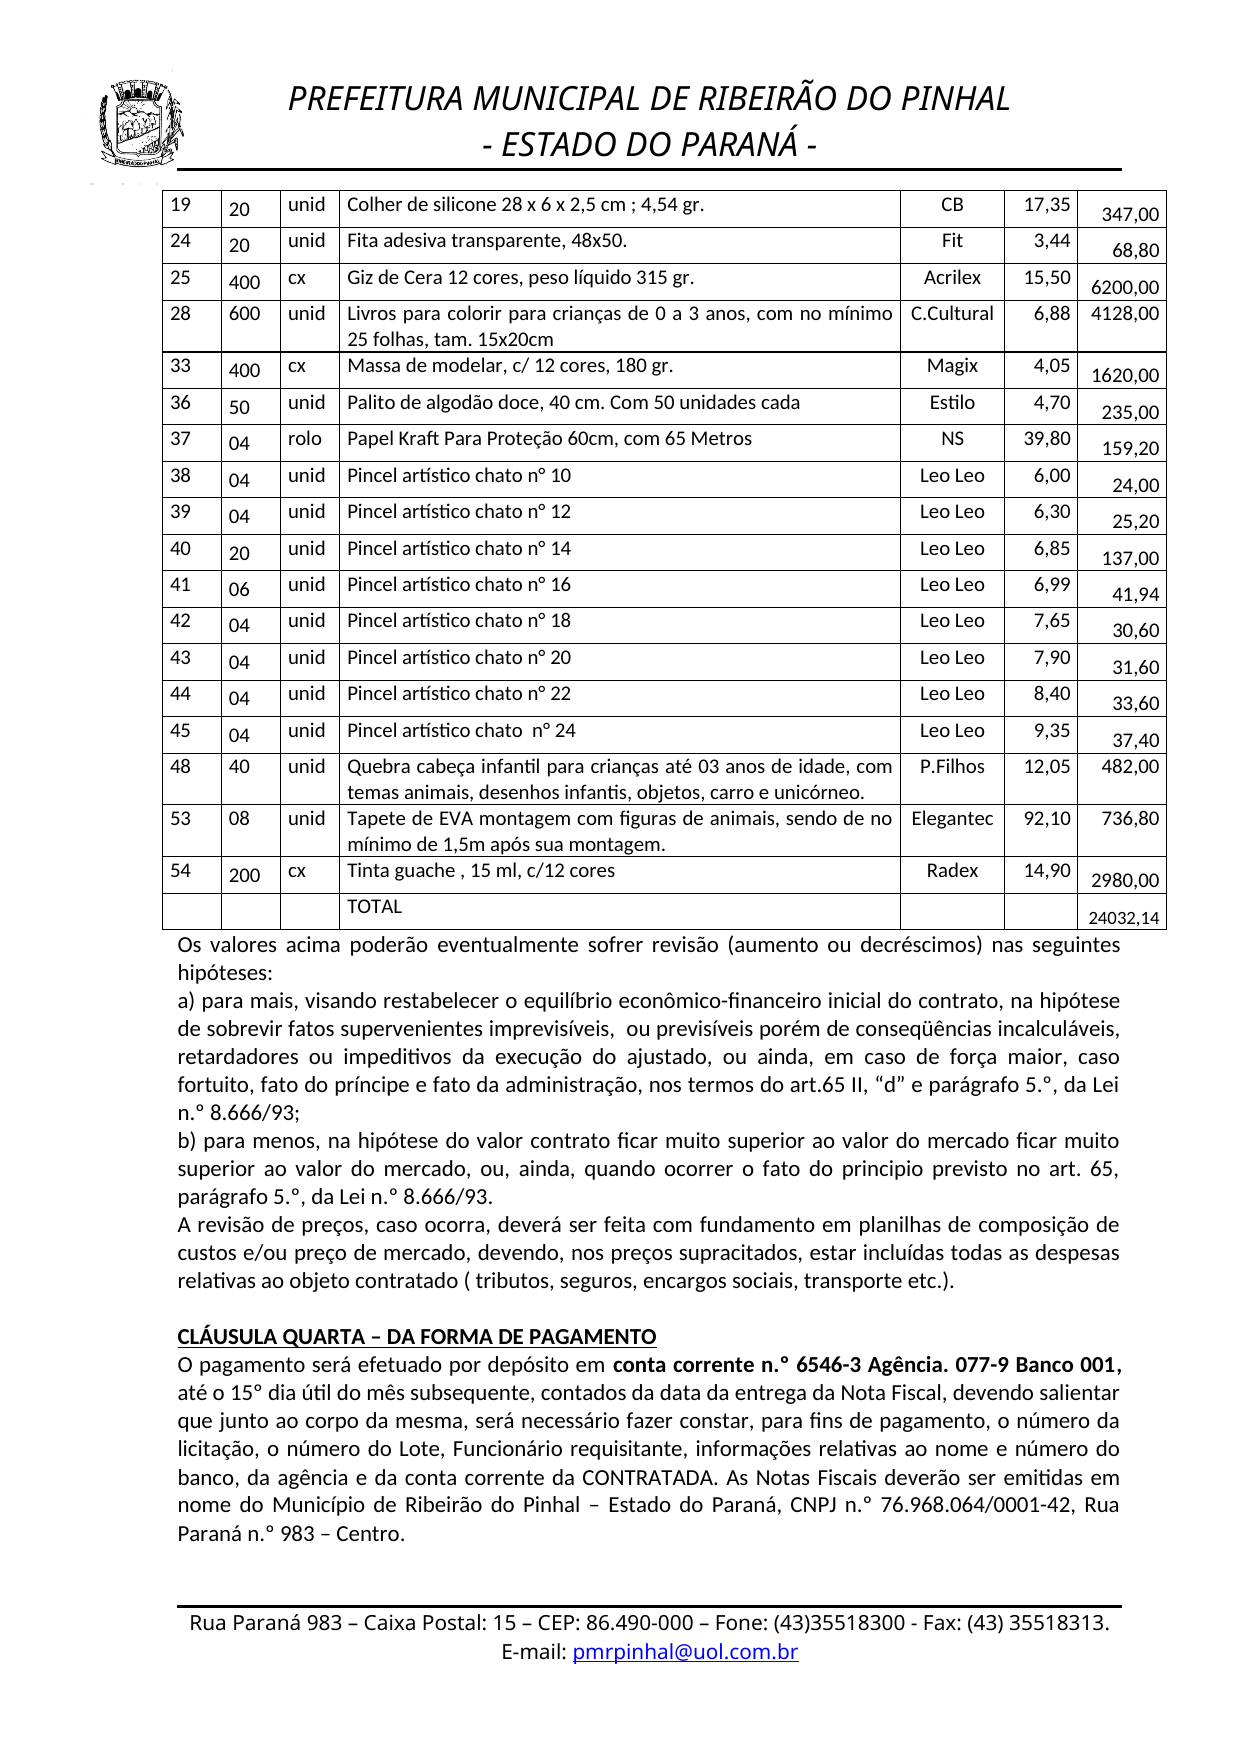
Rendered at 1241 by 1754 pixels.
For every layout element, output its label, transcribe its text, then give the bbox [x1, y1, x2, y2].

table_cell cx [281, 857, 339, 893]
table_cell 7,90 [1005, 644, 1077, 679]
table_cell 39,80 [1005, 425, 1077, 461]
table_cell 48 [163, 754, 221, 804]
table_cell 53 [163, 805, 221, 856]
table_cell C.Cultural [901, 301, 1004, 351]
table_cell 6,99 [1005, 571, 1077, 607]
table_cell 08 [222, 805, 280, 856]
table_cell unid [281, 681, 339, 716]
table_cell Leo Leo [901, 608, 1004, 643]
table_cell 54 [163, 857, 221, 893]
table_cell 33 [163, 353, 221, 388]
table_cell 4128,00 [1078, 301, 1166, 351]
text Os valores acima poderão eventualmente sofrer revisão (aumento ou decréscimos) nas seguintes hipóteses: [177, 930, 1122, 986]
table_cell Pincel artístico chato n° 14 [340, 535, 900, 570]
table_cell 39 [163, 498, 221, 534]
table_cell unid [281, 754, 339, 804]
table_cell 20 [222, 191, 280, 227]
table_cell 36 [163, 389, 221, 424]
table_cell Giz de Cera 12 cores, peso líquido 315 gr. [340, 264, 900, 299]
table_cell 200 [222, 857, 280, 893]
table_cell 24,00 [1078, 462, 1166, 497]
table_cell 24032,14 [1078, 894, 1166, 929]
picture [83, 65, 202, 185]
table_cell Pincel artístico chato n° 12 [340, 498, 900, 534]
table_cell Estilo [901, 389, 1004, 424]
table_cell 4,05 [1005, 353, 1077, 388]
table_cell 28 [163, 301, 221, 351]
table_cell 12,05 [1005, 754, 1077, 804]
table_cell 235,00 [1078, 389, 1166, 424]
table_cell Pincel artístico chato n° 22 [340, 681, 900, 716]
table_cell Magix [901, 353, 1004, 388]
text CLÁUSULA QUARTA – DA FORMA DE PAGAMENTO [177, 1322, 1122, 1351]
table_cell 37,40 [1078, 717, 1166, 752]
table_cell 04 [222, 644, 280, 679]
table_cell unid [281, 191, 339, 227]
table_cell Leo Leo [901, 681, 1004, 716]
table_cell cx [281, 264, 339, 299]
table_cell Leo Leo [901, 571, 1004, 607]
table_cell 20 [222, 535, 280, 570]
table_cell 06 [222, 571, 280, 607]
table_cell Acrilex [901, 264, 1004, 299]
table_cell [901, 894, 1004, 929]
table_cell unid [281, 228, 339, 263]
table_cell 25 [163, 264, 221, 299]
table_cell 14,90 [1005, 857, 1077, 893]
table_cell 400 [222, 353, 280, 388]
table_cell Palito de algodão doce, 40 cm. Com 50 unidades cada [340, 389, 900, 424]
table_cell Pincel artístico chato n° 10 [340, 462, 900, 497]
table_cell 41 [163, 571, 221, 607]
table_cell Fit [901, 228, 1004, 263]
table_cell Radex [901, 857, 1004, 893]
table_cell 6,30 [1005, 498, 1077, 534]
table_cell Pincel artístico chato n° 18 [340, 608, 900, 643]
table_cell 9,35 [1005, 717, 1077, 752]
table_cell 6,00 [1005, 462, 1077, 497]
table_cell Leo Leo [901, 644, 1004, 679]
table_cell [222, 894, 280, 929]
table_cell unid [281, 717, 339, 752]
table_cell 482,00 [1078, 754, 1166, 804]
table_cell [163, 894, 221, 929]
table_cell 31,60 [1078, 644, 1166, 679]
table_cell 19 [163, 191, 221, 227]
table_cell Leo Leo [901, 498, 1004, 534]
table_cell Colher de silicone 28 x 6 x 2,5 cm ; 4,54 gr. [340, 191, 900, 227]
table_cell 04 [222, 681, 280, 716]
table_cell Tapete de EVA montagem com figuras de animais, sendo de no mínimo de 1,5m após sua montagem. [340, 805, 900, 856]
table_cell 92,10 [1005, 805, 1077, 856]
table_cell 04 [222, 608, 280, 643]
table_cell 3,44 [1005, 228, 1077, 263]
table_cell cx [281, 353, 339, 388]
table_cell 44 [163, 681, 221, 716]
table_cell 20 [222, 228, 280, 263]
table_cell 45 [163, 717, 221, 752]
table_cell 4,70 [1005, 389, 1077, 424]
table_cell Pincel artístico chato n° 24 [340, 717, 900, 752]
table_cell 40 [222, 754, 280, 804]
text a) para mais, visando restabelecer o equilíbrio econômico-financeiro inicial do contrato, na hipótese de sobrevir fatos supervenientes imprevisíveis, ou previsíveis porém de conseqüências incalculáveis, retardadores ou impeditivos da execução do ajustado, ou ainda, em caso de força maior, caso fortuito, fato do príncipe e fato da administração, nos termos do art.65 II, “d” e parágrafo 5.º, da Lei n.º 8.666/93; [177, 986, 1122, 1126]
table_cell Pincel artístico chato n° 16 [340, 571, 900, 607]
table_cell 137,00 [1078, 535, 1166, 570]
table_cell 42 [163, 608, 221, 643]
table_cell 40 [163, 535, 221, 570]
table_cell 68,80 [1078, 228, 1166, 263]
table_cell 41,94 [1078, 571, 1166, 607]
table_cell unid [281, 389, 339, 424]
table_cell 8,40 [1005, 681, 1077, 716]
text O pagamento será efetuado por depósito em conta corrente n.º 6546-3 Agência. 077-9 Banco 001, até o 15º dia útil do mês subsequente, contados da data da entrega da Nota Fiscal, devendo salientar que junto ao corpo da mesma, será necessário fazer constar, para fins de pagamento, o número da licitação, o número do Lote, Funcionário requisitante, informações relativas ao nome e número do banco, da agência e da conta corrente da CONTRATADA. As Notas Fiscais deverão ser emitidas em nome do Município de Ribeirão do Pinhal – Estado do Paraná, CNPJ n.º 76.968.064/0001-42, Rua Paraná n.º 983 – Centro. [177, 1351, 1122, 1547]
table_cell 347,00 [1078, 191, 1166, 227]
table_cell unid [281, 608, 339, 643]
table_cell CB [901, 191, 1004, 227]
table_cell 400 [222, 264, 280, 299]
table_cell Quebra cabeça infantil para crianças até 03 anos de idade, com temas animais, desenhos infantis, objetos, carro e unicórneo. [340, 754, 900, 804]
table_cell unid [281, 805, 339, 856]
table_cell [1005, 894, 1077, 929]
table_cell 33,60 [1078, 681, 1166, 716]
table_cell unid [281, 535, 339, 570]
table_cell 24 [163, 228, 221, 263]
table_cell Fita adesiva transparente, 48x50. [340, 228, 900, 263]
table_cell 1620,00 [1078, 353, 1166, 388]
table_cell unid [281, 498, 339, 534]
table_cell 736,80 [1078, 805, 1166, 856]
table_cell 159,20 [1078, 425, 1166, 461]
table_cell Livros para colorir para crianças de 0 a 3 anos, com no mínimo 25 folhas, tam. 15x20cm [340, 301, 900, 351]
table_cell Pincel artístico chato n° 20 [340, 644, 900, 679]
table_cell 25,20 [1078, 498, 1166, 534]
table_cell unid [281, 301, 339, 351]
table_cell unid [281, 644, 339, 679]
table_cell Leo Leo [901, 462, 1004, 497]
table_cell 2980,00 [1078, 857, 1166, 893]
table_cell 04 [222, 498, 280, 534]
table_cell 04 [222, 425, 280, 461]
table_cell 38 [163, 462, 221, 497]
table_cell 15,50 [1005, 264, 1077, 299]
table_cell P.Filhos [901, 754, 1004, 804]
table_cell Papel Kraft Para Proteção 60cm, com 65 Metros [340, 425, 900, 461]
table_cell Massa de modelar, c/ 12 cores, 180 gr. [340, 353, 900, 388]
table_cell 6,85 [1005, 535, 1077, 570]
table_cell [281, 894, 339, 929]
text A revisão de preços, caso ocorra, deverá ser feita com fundamento em planilhas de composição de custos e/ou preço de mercado, devendo, nos preços supracitados, estar incluídas todas as despesas relativas ao objeto contratado ( tributos, seguros, encargos sociais, transporte etc.). [177, 1210, 1122, 1294]
table_cell 43 [163, 644, 221, 679]
table_cell 04 [222, 462, 280, 497]
table_cell unid [281, 571, 339, 607]
table_cell 04 [222, 717, 280, 752]
table_cell TOTAL [340, 894, 900, 929]
table_cell 6200,00 [1078, 264, 1166, 299]
table_cell Elegantec [901, 805, 1004, 856]
text b) para menos, na hipótese do valor contrato ficar muito superior ao valor do mercado ficar muito superior ao valor do mercado, ou, ainda, quando ocorrer o fato do principio previsto no art. 65, parágrafo 5.º, da Lei n.º 8.666/93. [177, 1126, 1122, 1210]
table_cell unid [281, 462, 339, 497]
table_cell 37 [163, 425, 221, 461]
table_cell Tinta guache , 15 ml, c/12 cores [340, 857, 900, 893]
table_cell Leo Leo [901, 535, 1004, 570]
table_cell 7,65 [1005, 608, 1077, 643]
table_cell Leo Leo [901, 717, 1004, 752]
table_cell 600 [222, 301, 280, 351]
table_cell 30,60 [1078, 608, 1166, 643]
table_cell 50 [222, 389, 280, 424]
table_cell NS [901, 425, 1004, 461]
table_cell rolo [281, 425, 339, 461]
table_cell 6,88 [1005, 301, 1077, 351]
table_cell 17,35 [1005, 191, 1077, 227]
